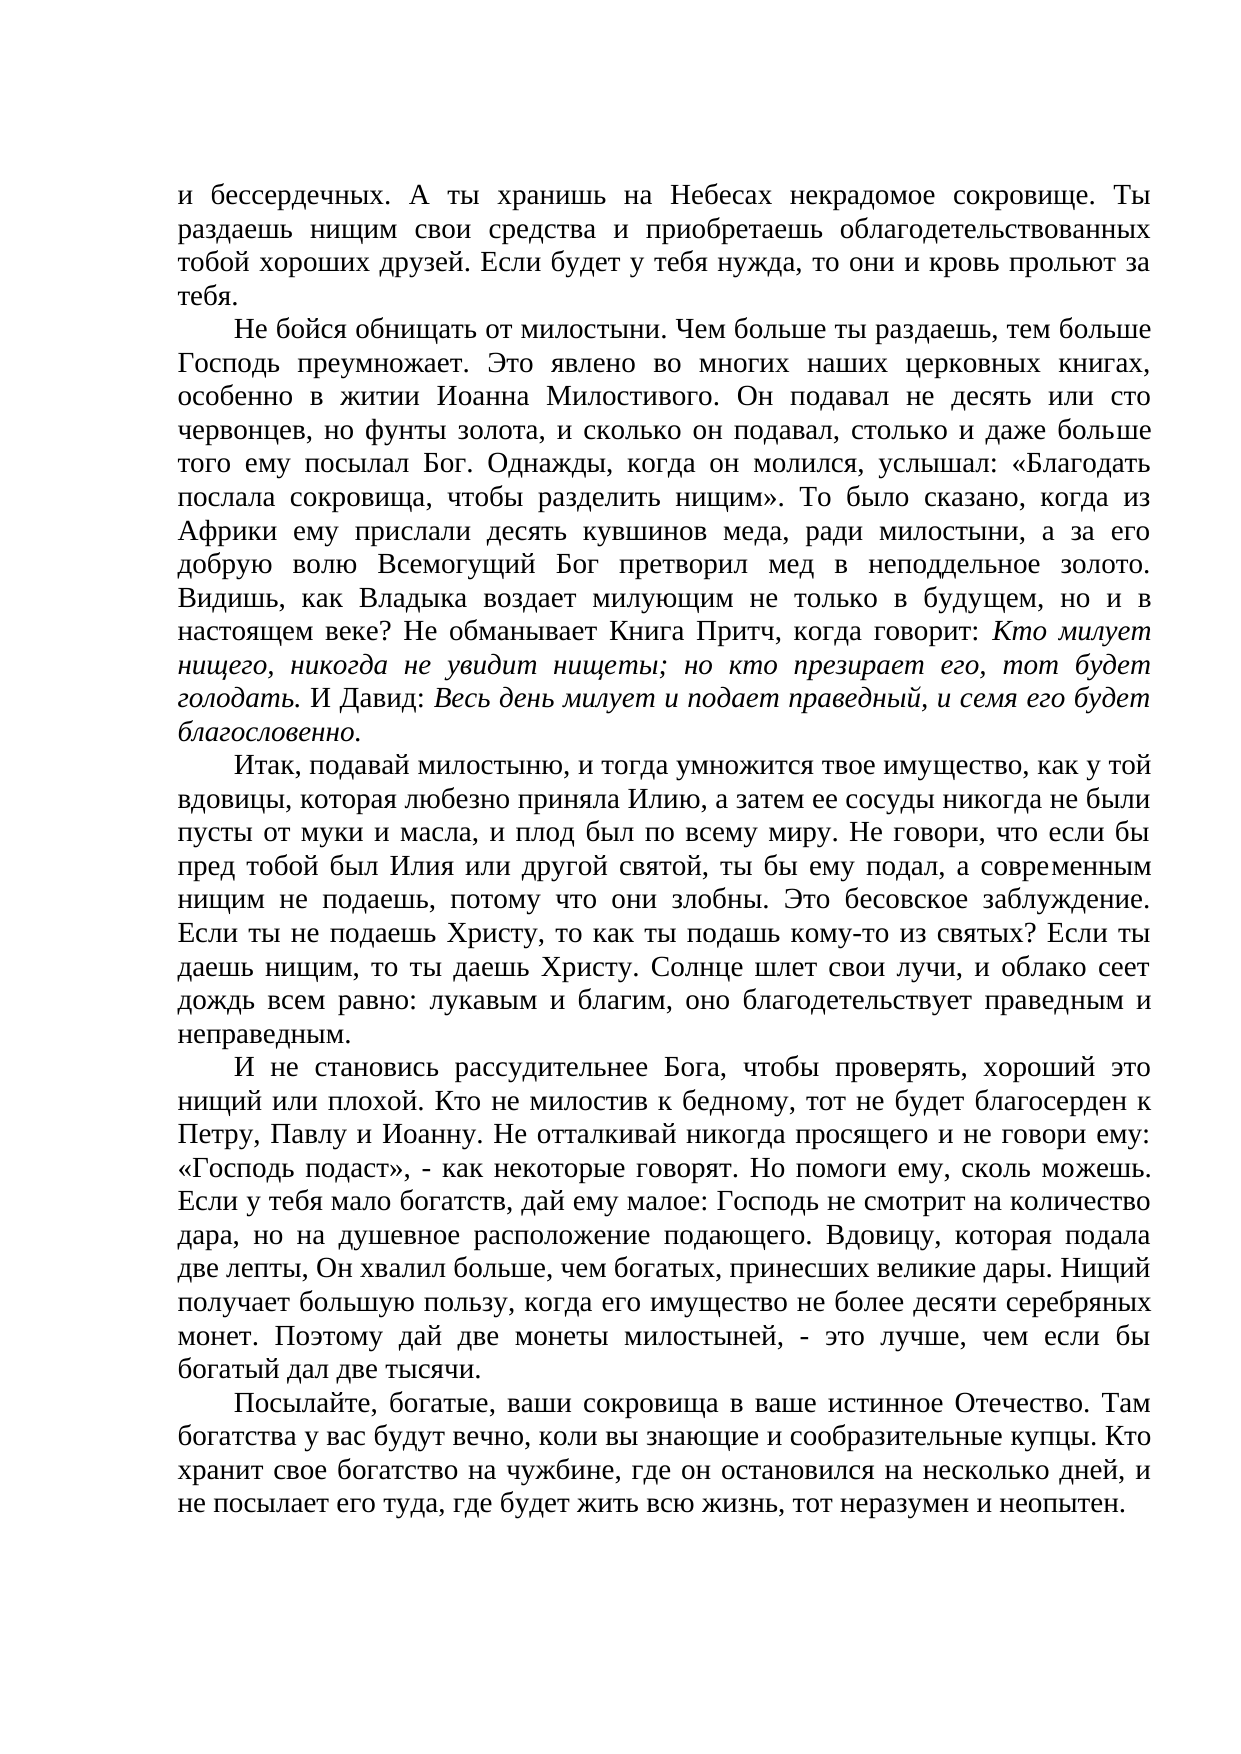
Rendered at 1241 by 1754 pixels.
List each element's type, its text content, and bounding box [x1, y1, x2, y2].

text И не становись рассудительнее Бога, чтобы проверять, хороший это нищий или плохой. Кто не милостив к бедному, тот не будет благосерден к Петру, Павлу и Иоанну. Не отталкивай никогда просящего и не говори ему: «Господь подаст», - как некоторые говорят. Но помоги ему, сколь можешь. Если у тебя мало богатств, дай ему малое: Господь не смотрит на количество дара, но на душевное расположение подающего. Вдовицу, которая подала две лепты, Он хвалил больше, чем богатых, принесших великие дары. Нищий получает большую пользу, когда его имущество не более десяти серебряных монет. Поэтому дай две монеты милостыней, - это лучше, чем если бы богатый дал две тысячи. [177, 1049, 1152, 1385]
text Итак, подавай милостыню, и тогда умножится твое имущество, как у той вдовицы, которая любезно приняла Илию, а затем ее сосуды никогда не были пусты от муки и масла, и плод был по всему миру. Не говори, что если бы пред тобой был Илия или другой святой, ты бы ему подал, а современным нищим не подаешь, потому что они злобны. Это бесовское заблуждение. Если ты не подаешь Христу, то как ты подашь кому-то из святых? Если ты даешь нищим, то ты даешь Христу. Солнце шлет свои лучи, и облако сеет дождь всем равно: лукавым и благим, оно благодетельствует праведным и неправедным. [177, 747, 1152, 1049]
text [177, 177, 1152, 311]
text Посылайте, богатые, ваши сокровища в ваше истинное Отечество. Там богатства у вас будут вечно, коли вы знающие и сообразительные купцы. Кто хранит свое богатство на чужбине, где он остановился на несколько дней, и не посылает его туда, где будет жить всю жизнь, тот неразумен и неопытен. [177, 1385, 1152, 1519]
text Не бойся обнищать от милостыни. Чем больше ты раздаешь, тем больше Господь преумножает. Это явлено во многих наших церковных книгах, особенно в житии Иоанна Милостивого. Он подавал не десять или сто червонцев, но фунты золота, и сколько он подавал, столько и даже больше того ему посылал Бог. Однажды, когда он молился, услышал: «Благодать послала сокровища, чтобы разделить нищим». То было сказано, когда из Африки ему прислали десять кувшинов меда, ради милостыни, а за его добрую волю Всемогущий Бог претворил мед в неподдельное золото. Видишь, как Владыка воздает милующим не только в будущем, но и в настоящем веке? Не обманывает Книга Притч, когда говорит: Кто милует нищего, никогда не увидит нищеты; но кто презирает его, тот будет голодать. И Давид: Весь день милует и подает праведный, и семя его будет благословенно. [177, 311, 1152, 747]
